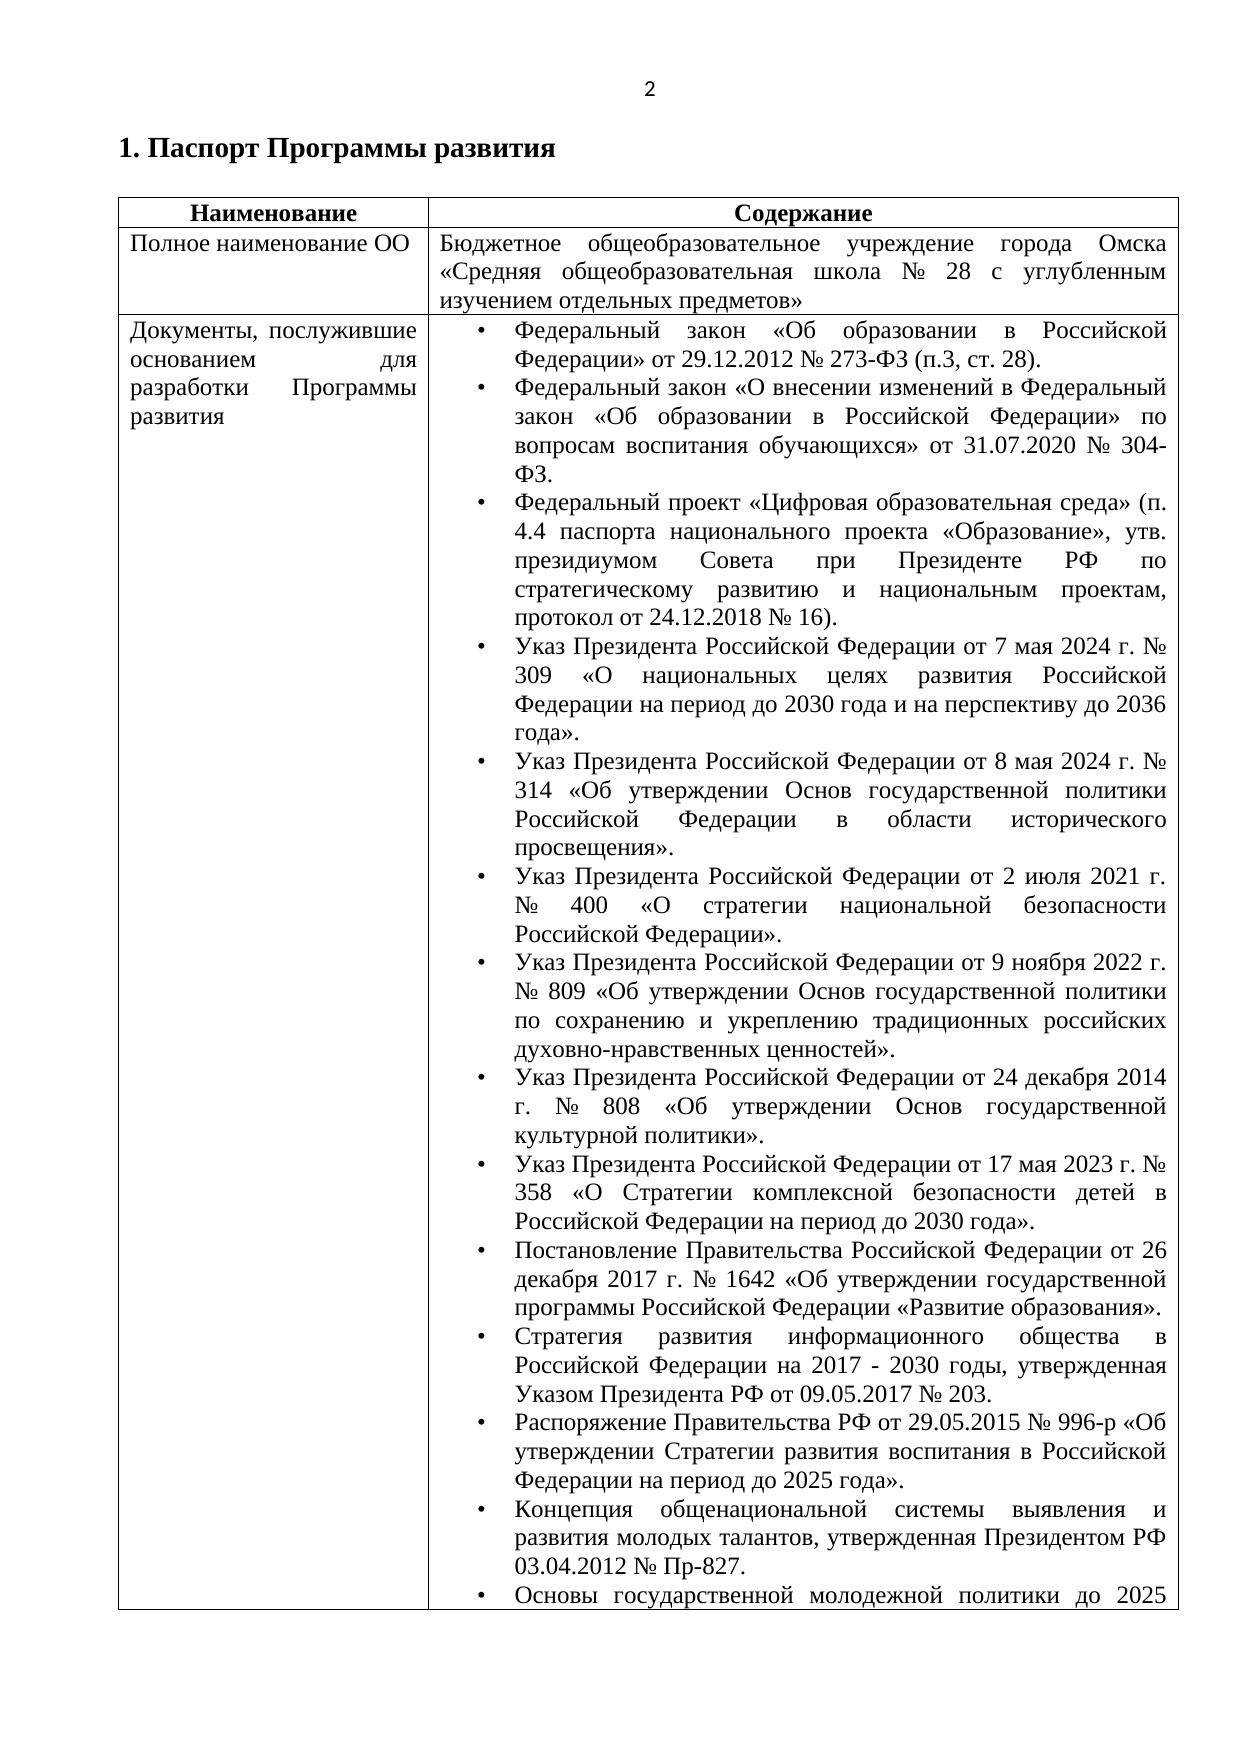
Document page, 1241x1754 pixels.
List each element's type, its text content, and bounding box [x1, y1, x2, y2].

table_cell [429, 315, 1178, 1609]
table_cell Полное наименование ОО [119, 228, 428, 314]
table_header Наименование [119, 198, 428, 227]
text 1. Паспорт Программы развития [118, 130, 1181, 163]
table_cell Бюджетное общеобразовательное учреждение города Омска «Средняя общеобразовательная школа № 28 с углубленным изучением отдельных предметов» [429, 228, 1178, 314]
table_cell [119, 315, 428, 1609]
table_header Содержание [429, 198, 1178, 227]
